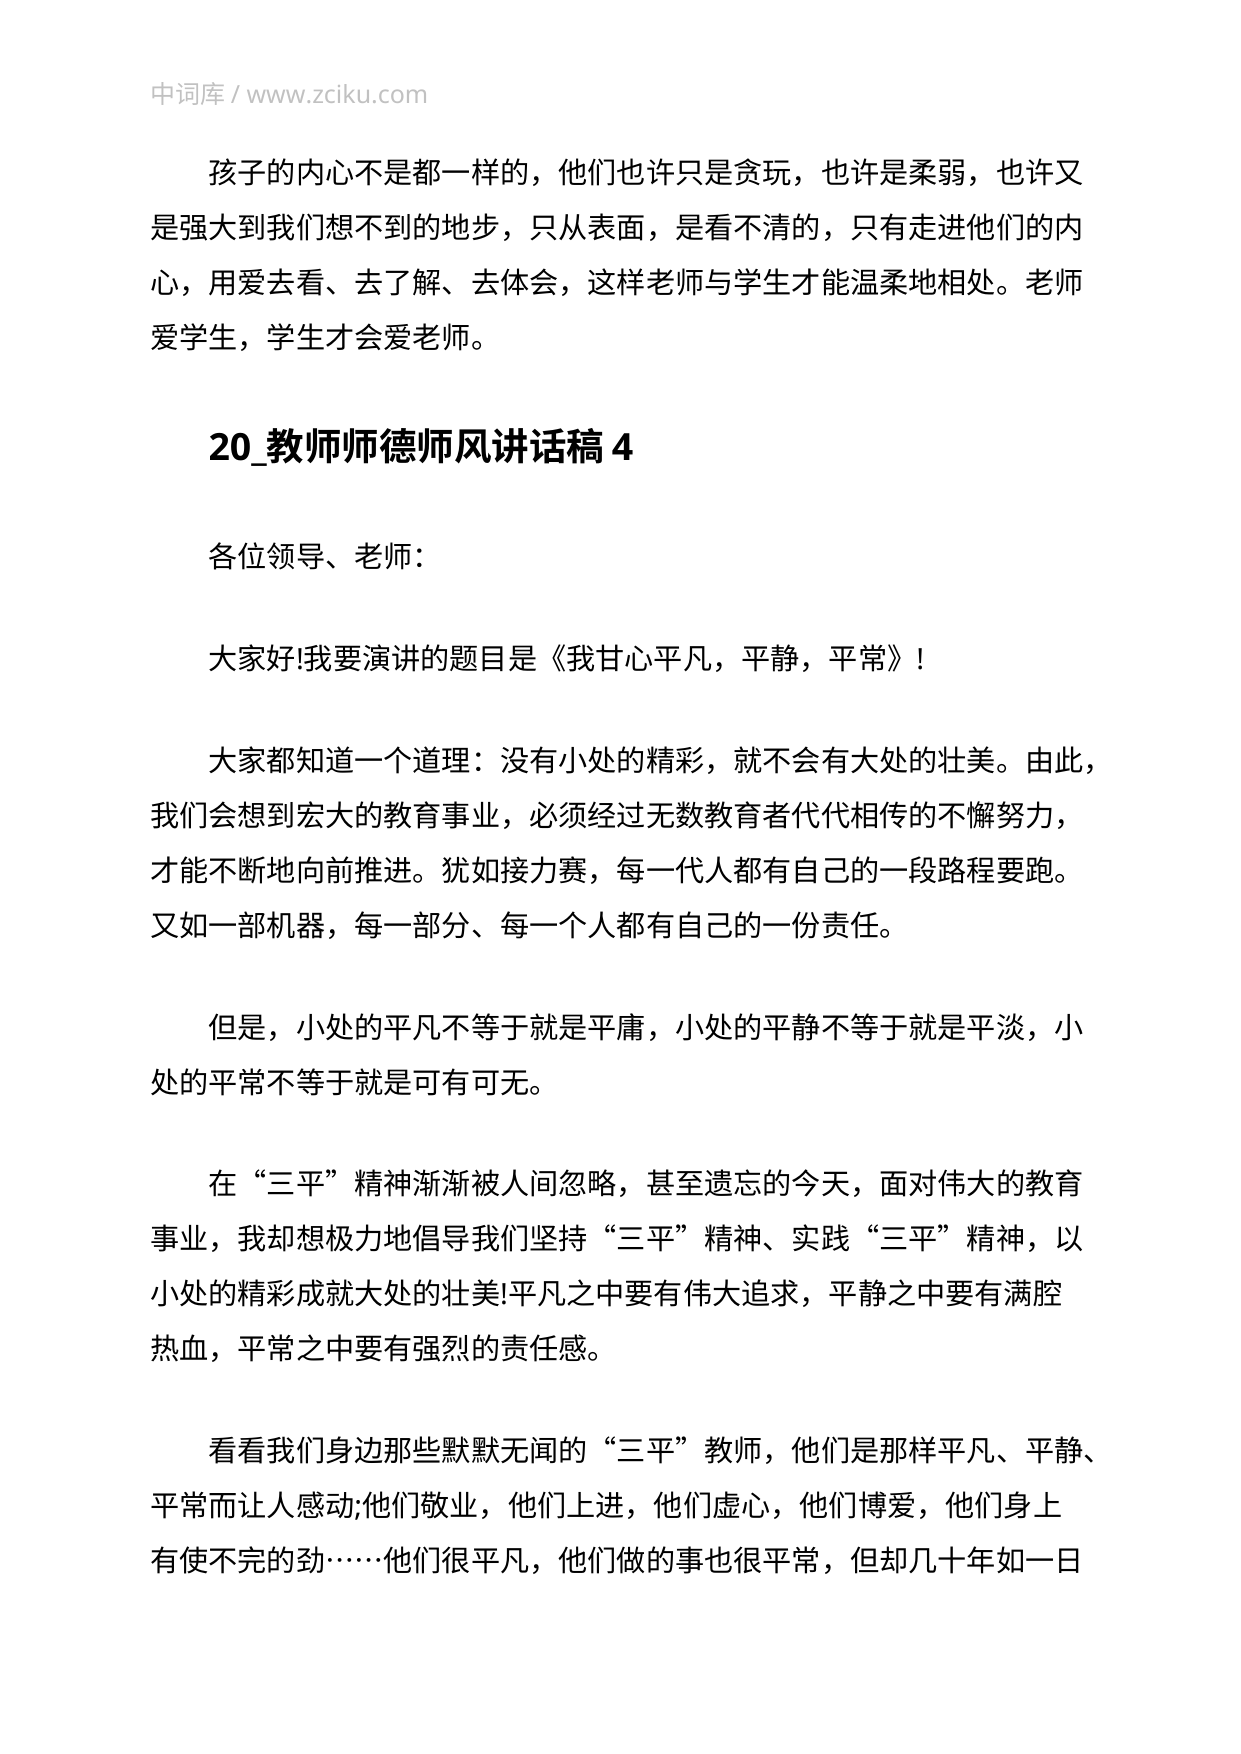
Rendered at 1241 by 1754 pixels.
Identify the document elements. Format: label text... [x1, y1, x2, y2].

text 孩子的内心不是都一样的，他们也许只是贪玩，也许是柔弱，也许又是强大到我们想不到的地步，只从表面，是看不清的，只有走进他们的内心，用爱去看、去了解、去体会，这样老师与学生才能温柔地相处。老师爱学生，学生才会爱老师。 [150, 150, 1090, 357]
text 大家都知道一个道理：没有小处的精彩，就不会有大处的壮美。由此，我们会想到宏大的教育事业，必须经过无数教育者代代相传的不懈努力，才能不断地向前推进。犹如接力赛，每一代人都有自己的一段路程要跑。又如一部机器，每一部分、每一个人都有自己的一份责任。 [150, 738, 1090, 945]
text 在“三平”精神渐渐被人间忽略，甚至遗忘的今天，面对伟大的教育事业，我却想极力地倡导我们坚持“三平”精神、实践“三平”精神，以小处的精彩成就大处的壮美!平凡之中要有伟大追求，平静之中要有满腔热血，平常之中要有强烈的责任感。 [150, 1161, 1090, 1368]
text 各位领导、老师： [150, 534, 1090, 576]
text 大家好!我要演讲的题目是《我甘心平凡，平静，平常》! [150, 636, 1090, 678]
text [150, 1427, 1090, 1580]
text 但是，小处的平凡不等于就是平庸，小处的平静不等于就是平淡，小处的平常不等于就是可有可无。 [150, 1004, 1090, 1101]
text 20_教师师德师风讲话稿4 [150, 416, 1090, 471]
